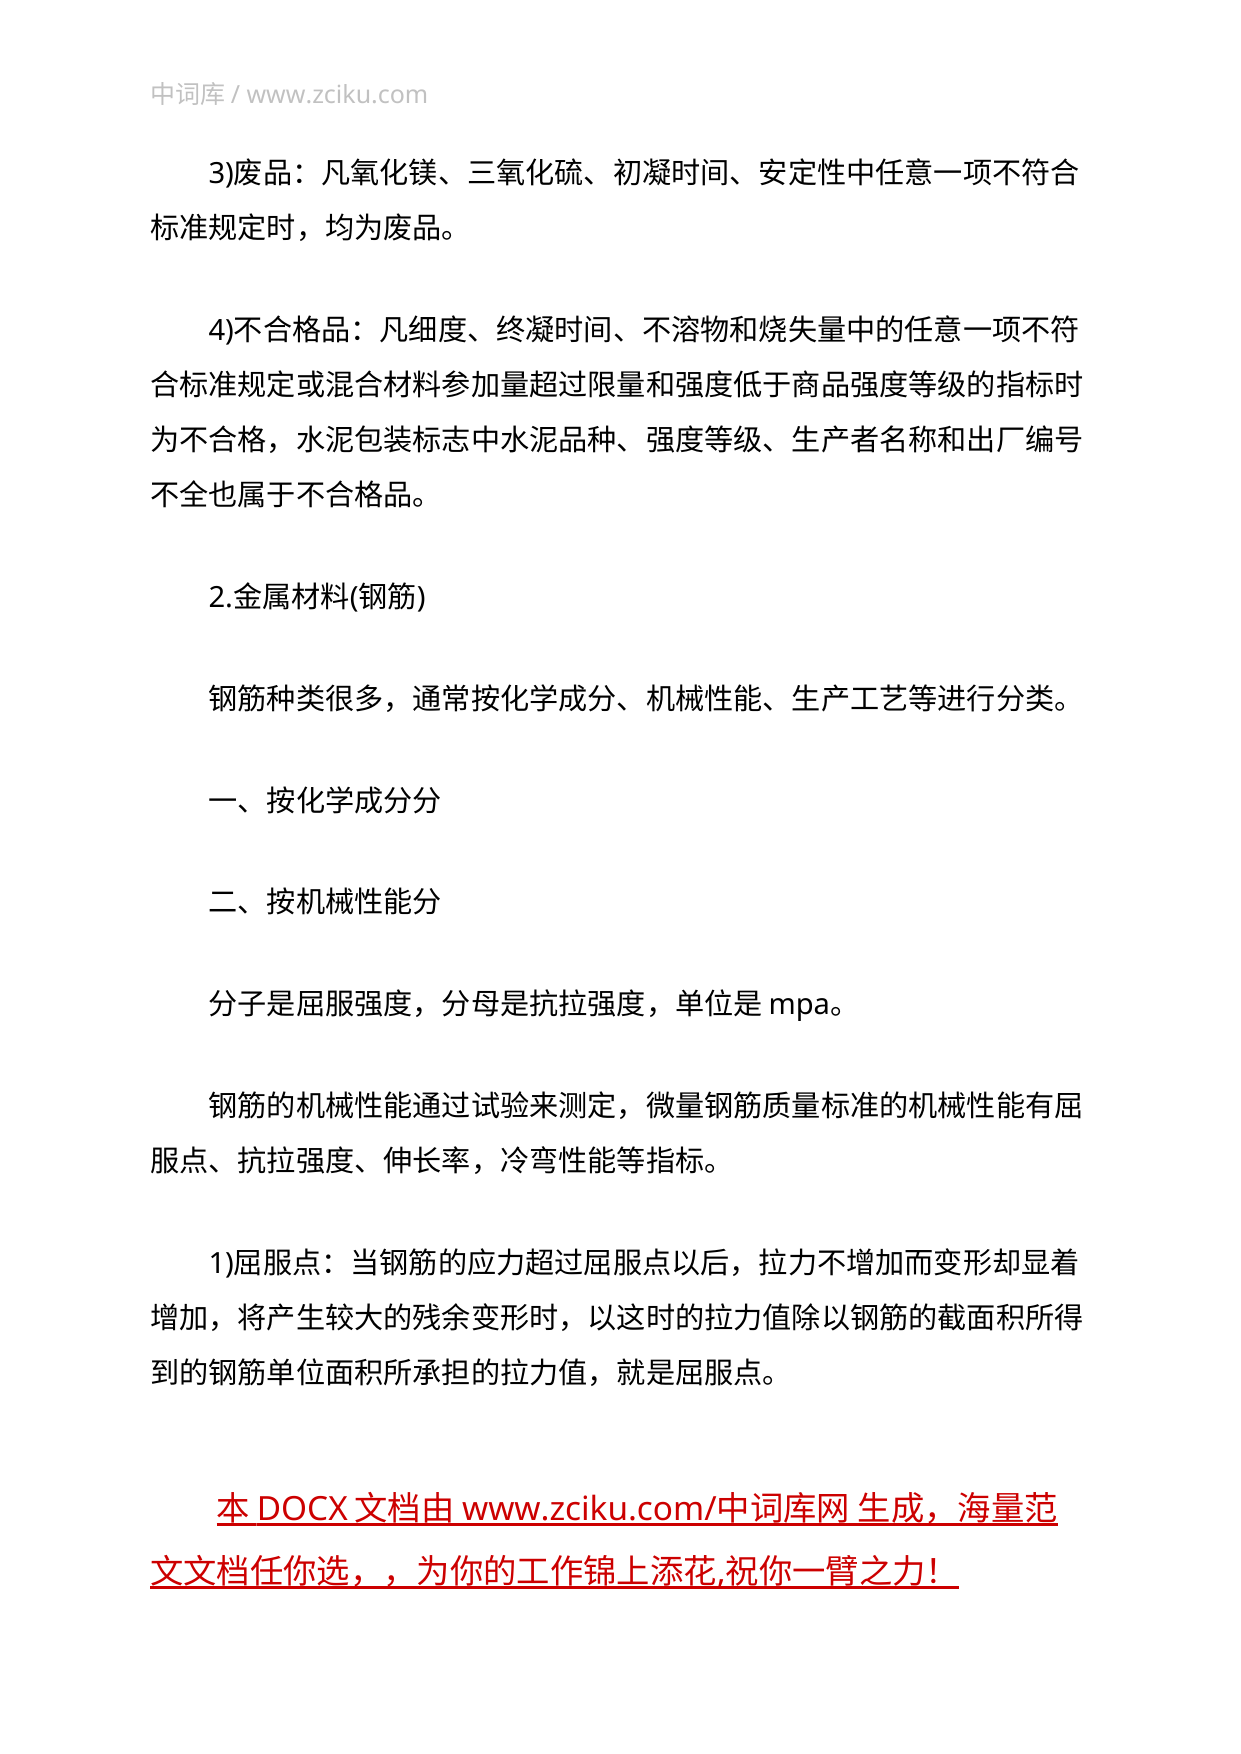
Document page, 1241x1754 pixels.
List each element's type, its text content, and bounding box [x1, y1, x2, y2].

text 钢筋的机械性能通过试验来测定，微量钢筋质量标准的机械性能有屈服点、抗拉强度、伸长率，冷弯性能等指标。 [150, 1083, 1090, 1180]
text 分子是屈服强度，分母是抗拉强度，单位是mpa。 [150, 981, 1090, 1023]
text 2.金属材料(钢筋) [150, 573, 1090, 616]
text 1)屈服点：当钢筋的应力超过屈服点以后，拉力不增加而变形却显着增加，将产生较大的残余变形时，以这时的拉力值除以钢筋的截面积所得到的钢筋单位面积所承担的拉力值，就是屈服点。 [150, 1239, 1090, 1391]
text 二、按机械性能分 [150, 879, 1090, 921]
text 一、按化学成分分 [150, 777, 1090, 819]
text 3)废品：凡氧化镁、三氧化硫、初凝时间、安定性中任意一项不符合标准规定时，均为废品。 [150, 150, 1090, 247]
text 钢筋种类很多，通常按化学成分、机械性能、生产工艺等进行分类。 [150, 675, 1090, 718]
text 本DOCX文档由 www.zciku.com/中词库网 生成，海量范文文档任你选，，为你的工作锦上添花,祝你一臂之力！ [150, 1482, 1090, 1593]
text 4)不合格品：凡细度、终凝时间、不溶物和烧失量中的任意一项不符合标准规定或混合材料参加量超过限量和强度低于商品强度等级的指标时为不合格，水泥包装标志中水泥品种、强度等级、生产者名称和出厂编号不全也属于不合格品。 [150, 307, 1090, 514]
